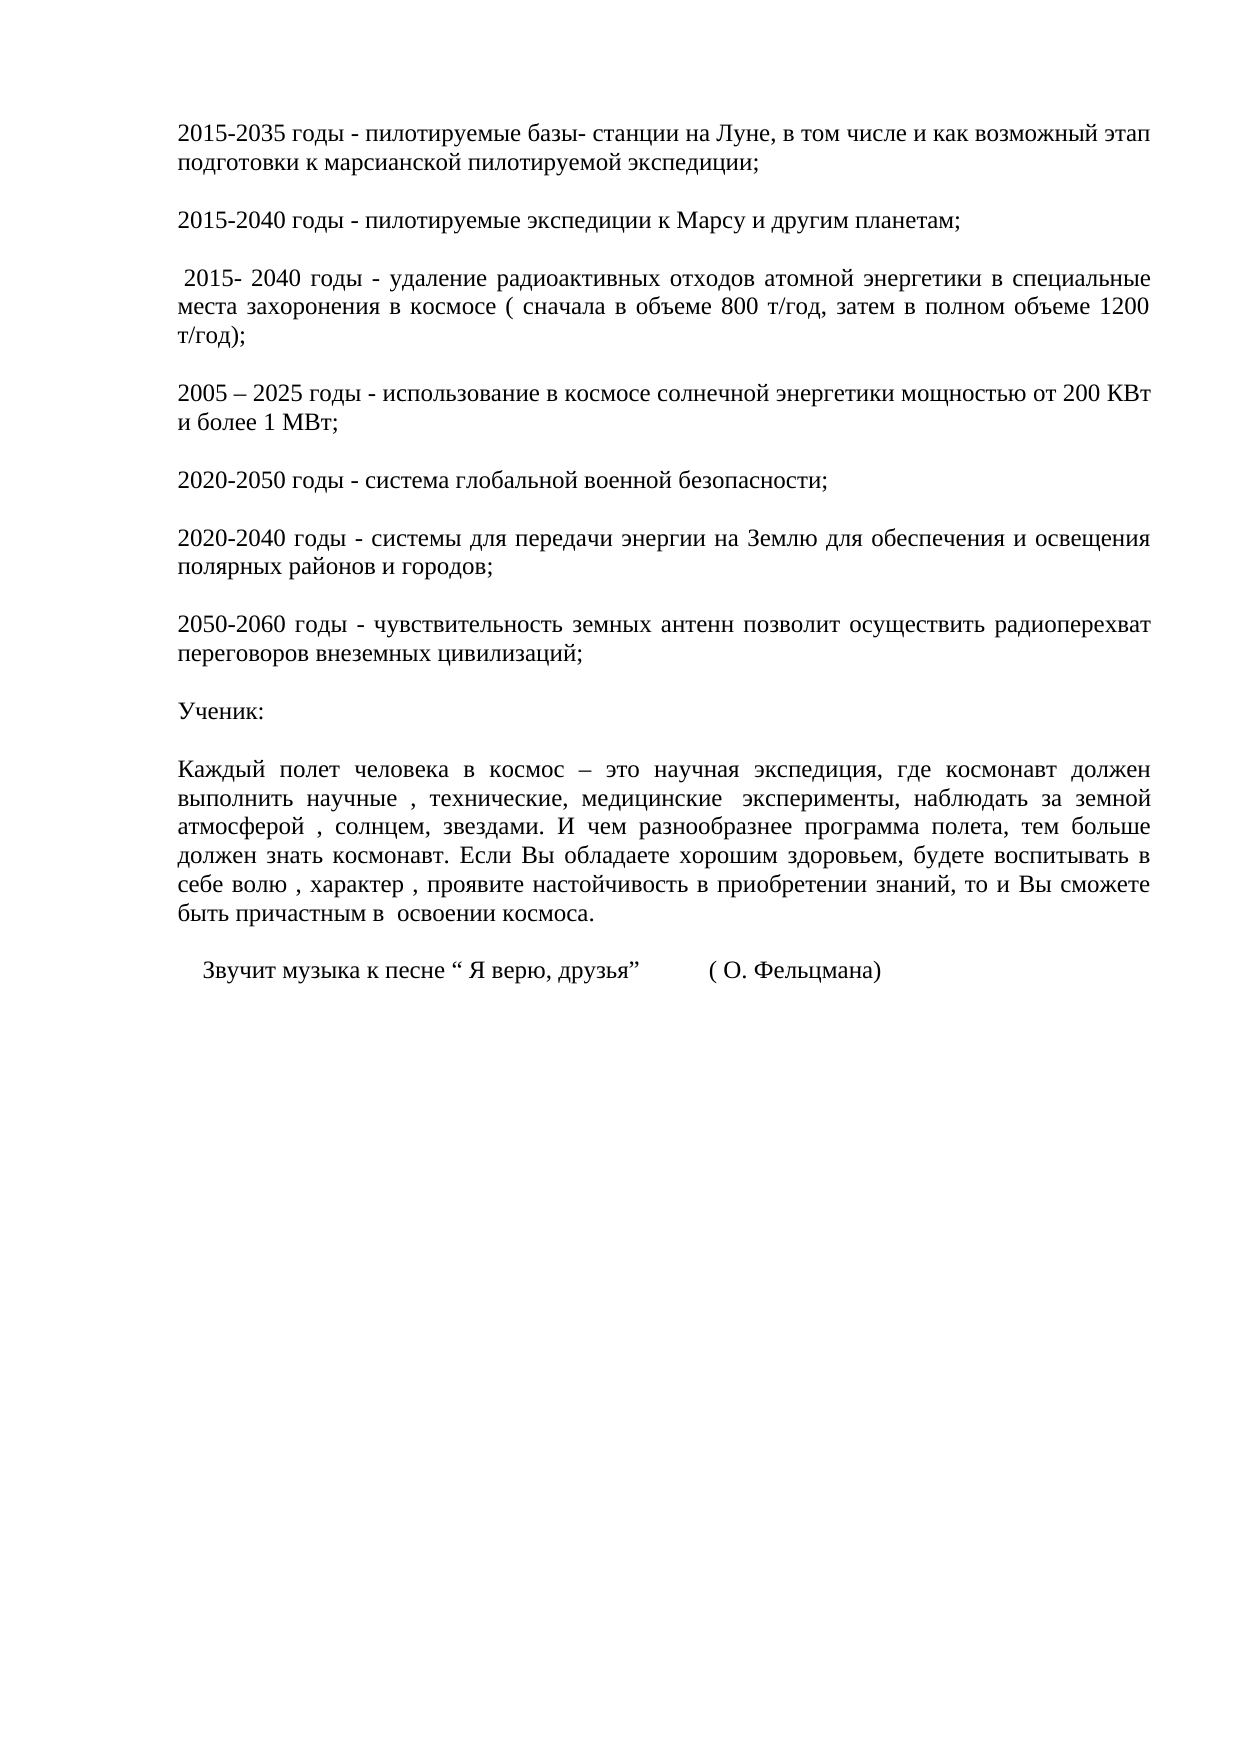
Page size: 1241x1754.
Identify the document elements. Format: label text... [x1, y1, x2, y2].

text 2005 – 2025 годы - использование в космосе солнечной энергетики мощностью от 200 КВт и более 1 МВт; [177, 378, 1152, 436]
text 2020-2040 годы - системы для передачи энергии на Землю для обеспечения и освещения полярных районов и городов; [177, 523, 1152, 580]
text 2020-2050 годы - система глобальной военной безопасности; [177, 465, 1152, 493]
text Звучит музыка к песне “ Я верю, друзья” ( О. Фельцмана) [177, 956, 1152, 984]
text 2015-2040 годы - пилотируемые экспедиции к Марсу и другим планетам; [177, 205, 1152, 233]
text Каждый полет человека в космос – это научная экспедиция, где космонавт должен выполнить научные , технические, медицинские эксперименты, наблюдать за земной атмосферой , солнцем, звездами. И чем разнообразнее программа полета, тем больше должен знать космонавт. Если Вы обладаете хорошим здоровьем, будете воспитывать в себе волю , характер , проявите настойчивость в приобретении знаний, то и Вы сможете быть причастным в освоении космоса. [177, 754, 1152, 926]
text 2015-2035 годы - пилотируемые базы- станции на Луне, в том числе и как возможный этап подготовки к марсианской пилотируемой экспедиции; [177, 118, 1152, 176]
text Ученик: [177, 696, 1152, 725]
text 2050-2060 годы - чувствительность земных антенн позволит осуществить радиоперехват переговоров внеземных цивилизаций; [177, 609, 1152, 667]
text 2015- 2040 годы - удаление радиоактивных отходов атомной энергетики в специальные места захоронения в космосе ( сначала в объеме 800 т/год, затем в полном объеме 1200 т/год); [177, 263, 1152, 349]
